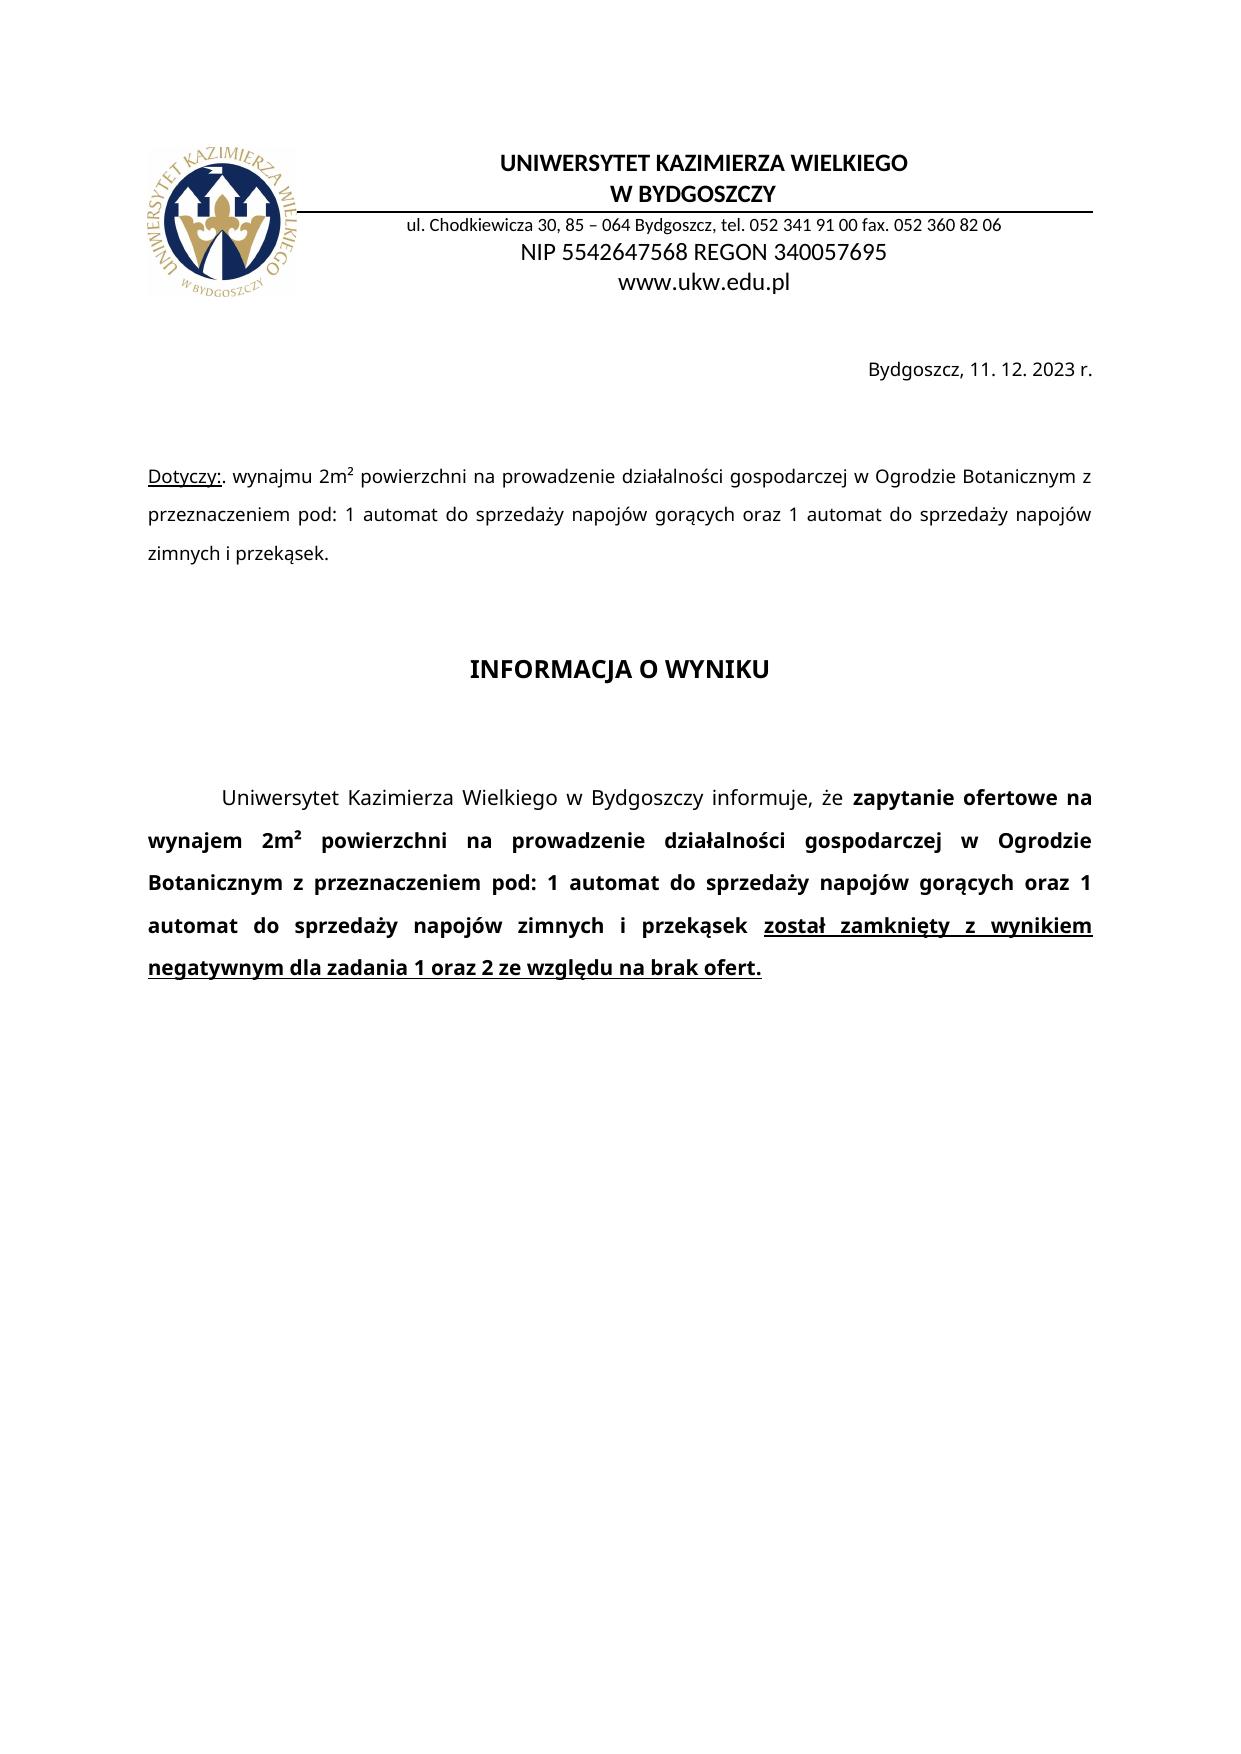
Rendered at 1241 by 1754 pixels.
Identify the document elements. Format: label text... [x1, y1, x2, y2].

text INFORMACJA O WYNIKU [148, 651, 1093, 685]
picture [147, 147, 297, 297]
text UNIWERSYTET KAZIMIERZA WIELKIEGO [297, 148, 1093, 178]
text NIP 5542647568 REGON 340057695 [297, 236, 1093, 266]
text ul. Chodkiewicza 30, 85 – 064 Bydgoszcz, tel. 052 341 91 00 fax. 052 360 82 06 [297, 213, 1093, 236]
text Dotyczy:. wynajmu 2m² powierzchni na prowadzenie działalności gospodarczej w Ogrodzie Botanicznym z przeznaczeniem pod: 1 automat do sprzedaży napojów gorących oraz 1 automat do sprzedaży napojów zimnych i przekąsek. [148, 463, 1093, 566]
text Uniwersytet Kazimierza Wielkiego w Bydgoszczy informuje, że zapytanie ofertowe na wynajem 2m² powierzchni na prowadzenie działalności gospodarczej w Ogrodzie Botanicznym z przeznaczeniem pod: 1 automat do sprzedaży napojów gorących oraz 1 automat do sprzedaży napojów zimnych i przekąsek został zamknięty z wynikiem negatywnym dla zadania 1 oraz 2 ze względu na brak ofert. [148, 783, 1093, 982]
text www.ukw.edu.pl [297, 266, 1093, 297]
text Bydgoszcz, 11. 12. 2023 r. [148, 356, 1093, 382]
text W BYDGOSZCZY [297, 178, 1093, 211]
